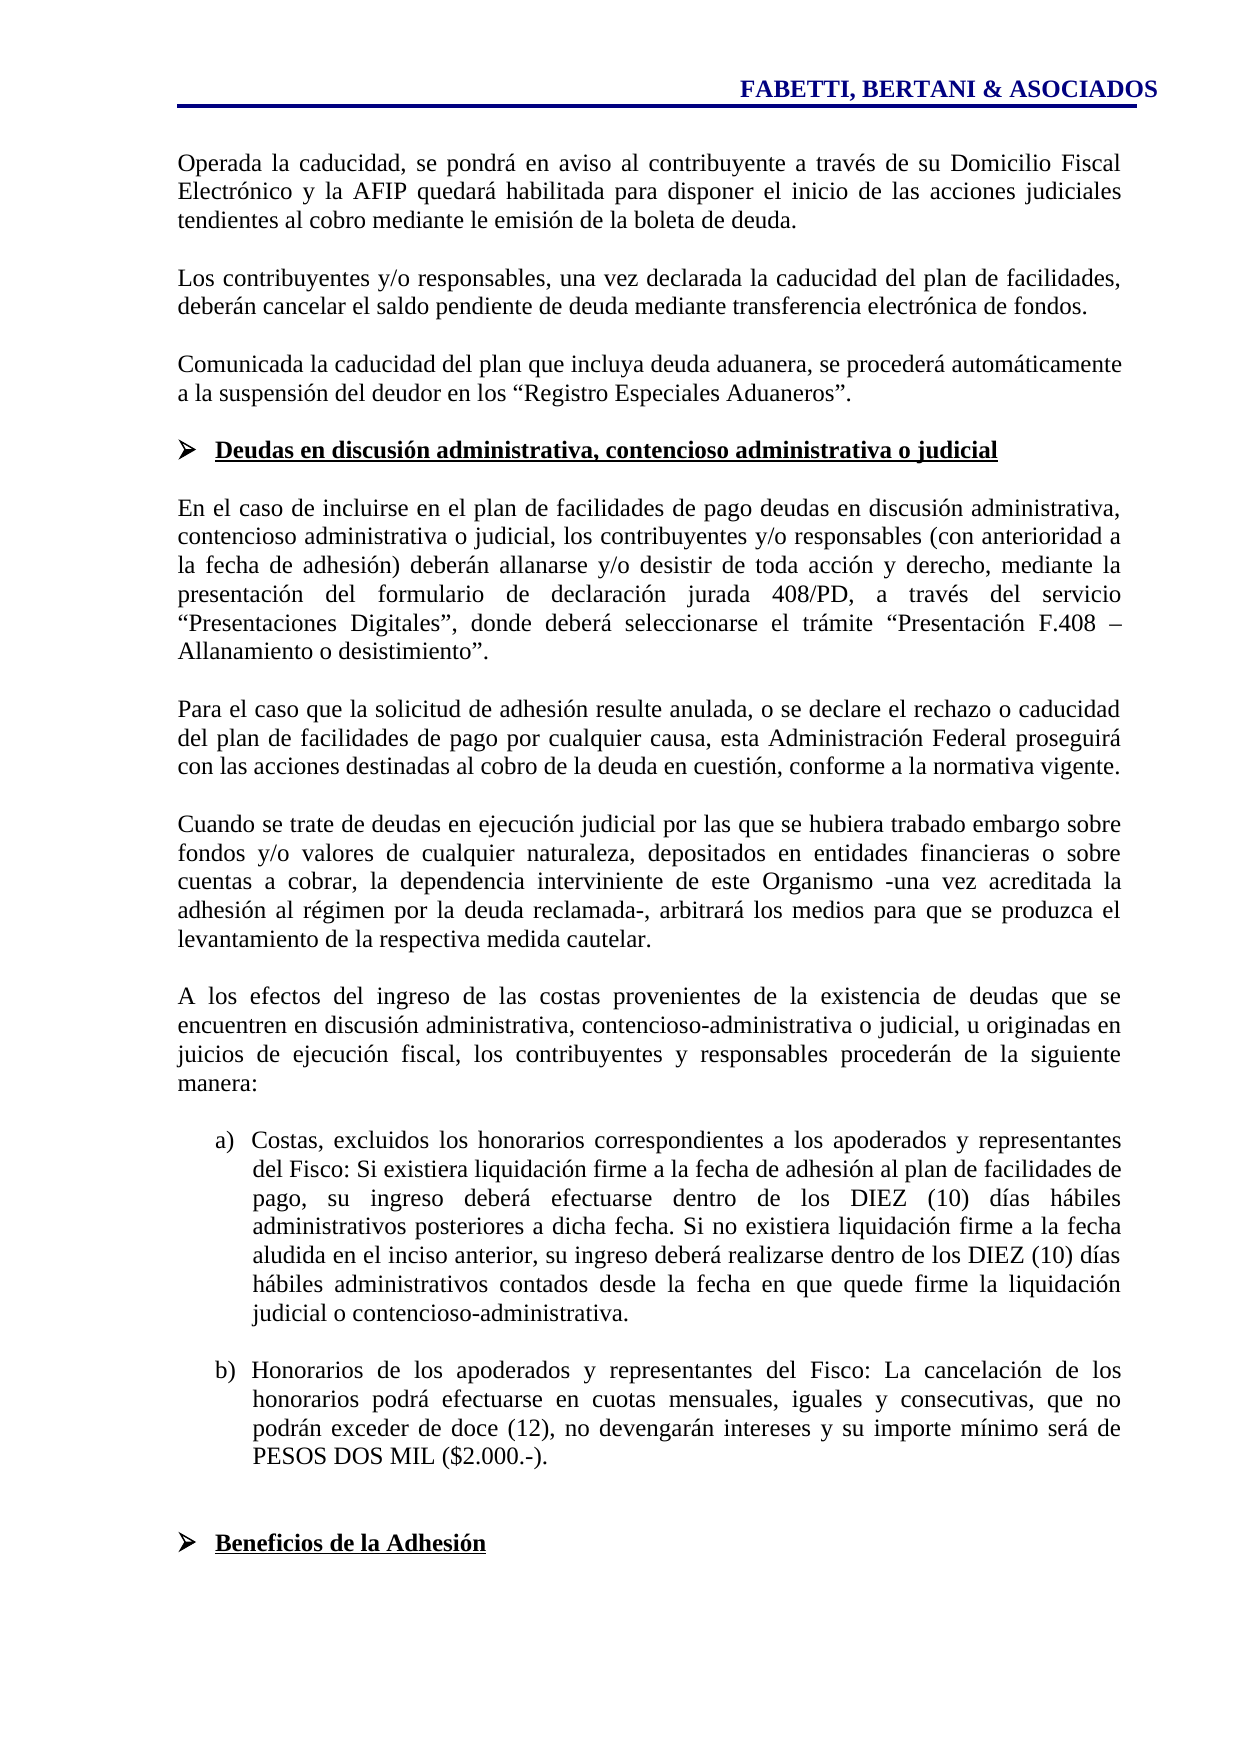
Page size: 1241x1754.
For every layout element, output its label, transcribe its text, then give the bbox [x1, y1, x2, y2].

text Para el caso que la solicitud de adhesión resulte anulada, o se declare el rechazo o caducidad del plan de facilidades de pago por cualquier causa, esta Administración Federal proseguirá con las acciones destinadas al cobro de la deuda en cuestión, conforme a la normativa vigente. [177, 694, 1122, 780]
list Deudas en discusión administrativa, contencioso administrativa o judicial [177, 435, 1122, 464]
text Comunicada la caducidad del plan que incluya deuda aduanera, se procederá automáticamente a la suspensión del deudor en los “Registro Especiales Aduaneros”. [177, 349, 1122, 406]
text Cuando se trate de deudas en ejecución judicial por las que se hubiera trabado embargo sobre fondos y/o valores de cualquier naturaleza, depositados en entidades financieras o sobre cuentas a cobrar, la dependencia interviniente de este Organismo -una vez acreditada la adhesión al régimen por la deuda reclamada-, arbitrará los medios para que se produzca el levantamiento de la respectiva medida cautelar. [177, 809, 1122, 953]
text A los efectos del ingreso de las costas provenientes de la existencia de deudas que se encuentren en discusión administrativa, contencioso-administrativa o judicial, u originadas en juicios de ejecución fiscal, los contribuyentes y responsables procederán de la siguiente manera: [177, 981, 1122, 1096]
list Beneficios de la Adhesión [177, 1528, 1122, 1556]
text En el caso de incluirse en el plan de facilidades de pago deudas en discusión administrativa, contencioso administrativa o judicial, los contribuyentes y/o responsables (con anterioridad a la fecha de adhesión) deberán allanarse y/o desistir de toda acción y derecho, mediante la presentación del formulario de declaración jurada 408/PD, a través del servicio “Presentaciones Digitales”, donde deberá seleccionarse el trámite “Presentación F.408 – Allanamiento o desistimiento”. [177, 493, 1122, 665]
list Costas, excluidos los honorarios correspondientes a los apoderados y representantes del Fisco: Si existiera liquidación firme a la fecha de adhesión al plan de facilidades de pago, su ingreso deberá efectuarse dentro de los DIEZ (10) días hábiles administrativos posteriores a dicha fecha. Si no existiera liquidación firme a la fecha aludida en el inciso anterior, su ingreso deberá realizarse dentro de los DIEZ (10) días hábiles administrativos contados desde la fecha en que quede firme la liquidación judicial o contencioso-administrativa. [215, 1125, 1122, 1326]
list Honorarios de los apoderados y representantes del Fisco: La cancelación de los honorarios podrá efectuarse en cuotas mensuales, iguales y consecutivas, que no podrán exceder de doce (12), no devengarán intereses y su importe mínimo será de PESOS DOS MIL ($2.000.-). [215, 1355, 1122, 1470]
text Los contribuyentes y/o responsables, una vez declarada la caducidad del plan de facilidades, deberán cancelar el saldo pendiente de deuda mediante transferencia electrónica de fondos. [177, 263, 1122, 320]
text Operada la caducidad, se pondrá en aviso al contribuyente a través de su Domicilio Fiscal Electrónico y la AFIP quedará habilitada para disponer el inicio de las acciones judiciales tendientes al cobro mediante le emisión de la boleta de deuda. [177, 148, 1122, 234]
